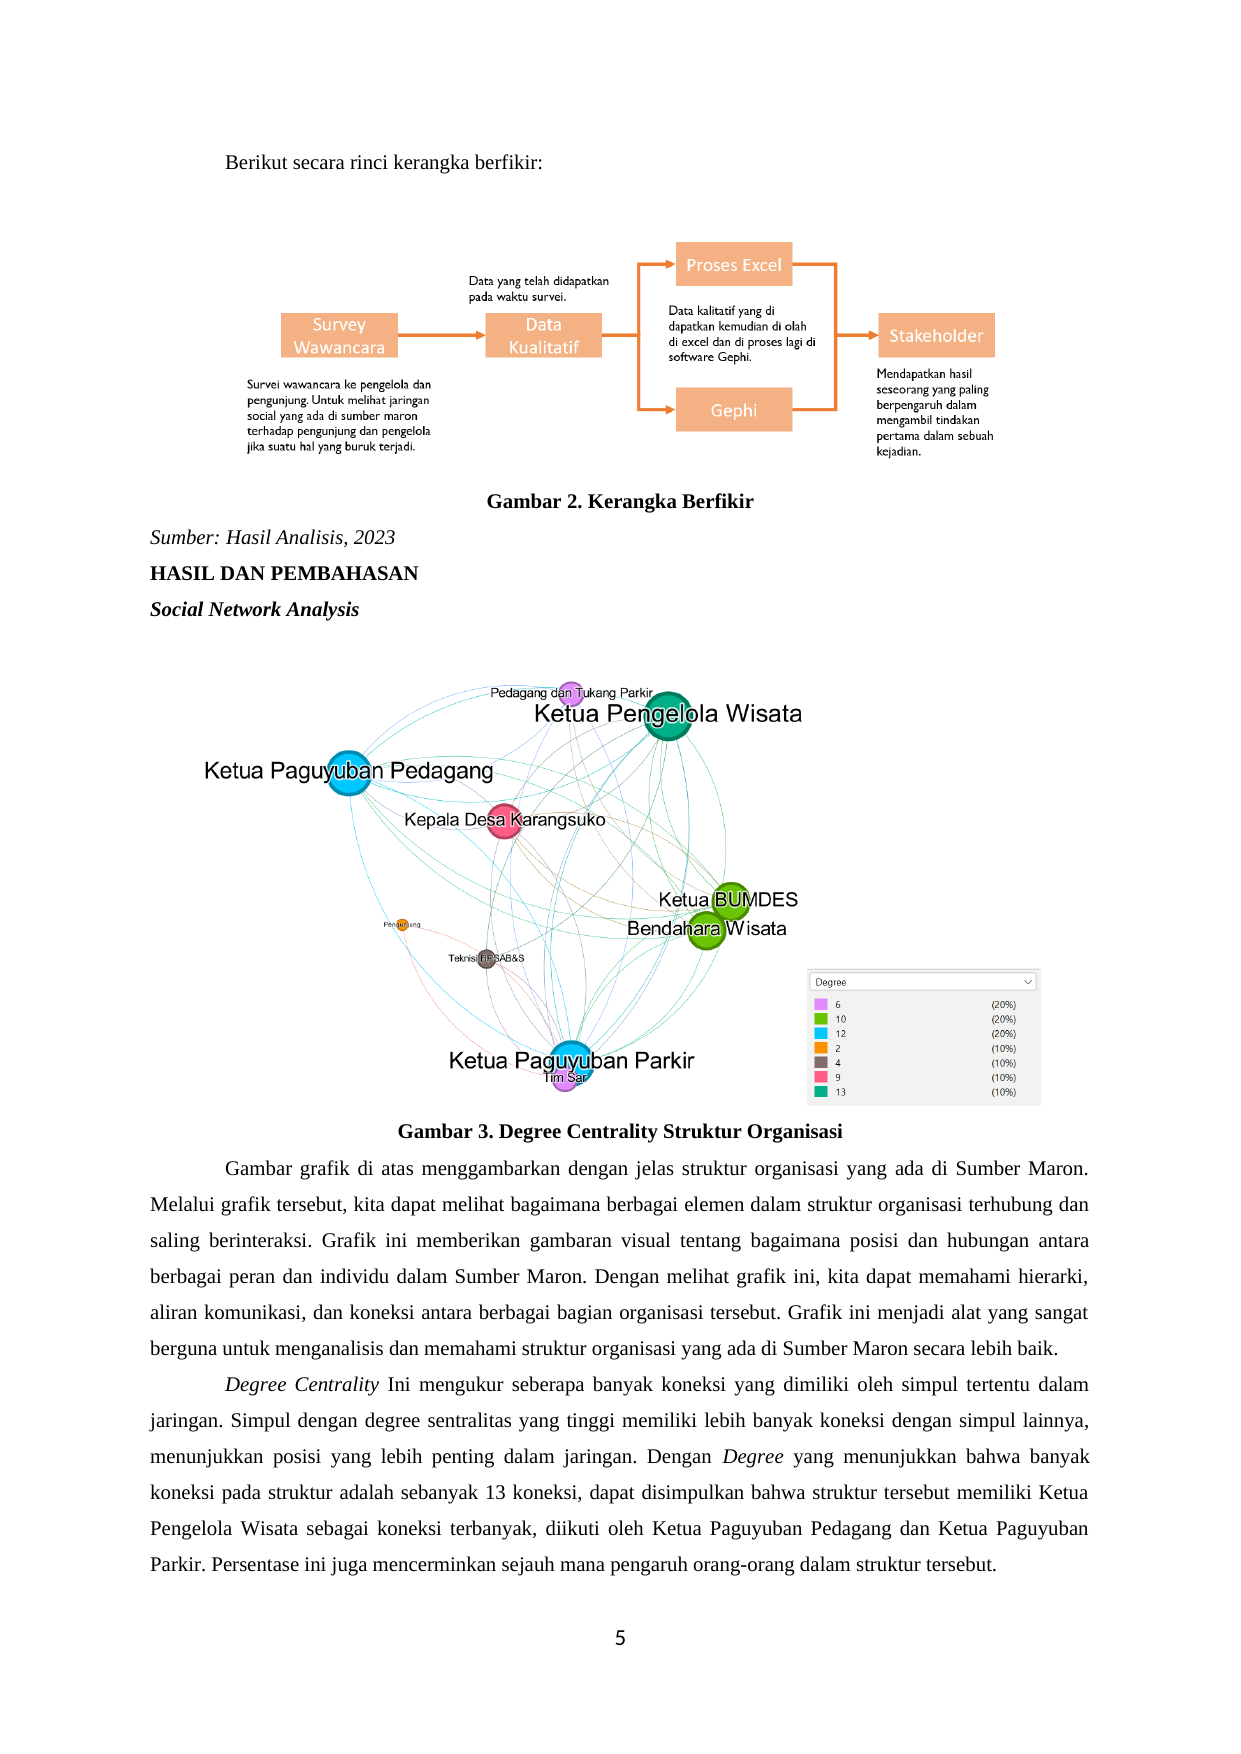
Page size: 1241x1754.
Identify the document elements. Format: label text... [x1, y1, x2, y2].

picture [151, 231, 1075, 465]
text Degree Centrality Ini mengukur seberapa banyak koneksi yang dimiliki oleh simpul tertentu dalam jaringan. Simpul dengan degree sentralitas yang tinggi memiliki lebih banyak koneksi dengan simpul lainnya, menunjukkan posisi yang lebih penting dalam jaringan. Dengan Degree yang menunjukkan bahwa banyak koneksi pada struktur adalah sebanyak 13 koneksi, dapat disimpulkan bahwa struktur tersebut memiliki Ketua Pengelola Wisata sebagai koneksi terbanyak, diikuti oleh Ketua Paguyuban Pedagang dan Ketua Paguyuban Parkir. Persentase ini juga mencerminkan sejauh mana pengaruh orang-orang dalam struktur tersebut. [150, 1372, 1090, 1576]
text Berikut secara rinci kerangka berfikir: [150, 150, 1090, 174]
text Sumber: Hasil Analisis, 2023 [150, 525, 1090, 549]
text Gambar 3. Degree Centrality Struktur Organisasi [150, 1119, 1090, 1143]
text Social Network Analysis [150, 597, 1090, 621]
picture [199, 669, 1041, 1106]
text Gambar grafik di atas menggambarkan dengan jelas struktur organisasi yang ada di Sumber Maron. Melalui grafik tersebut, kita dapat melihat bagaimana berbagai elemen dalam struktur organisasi terhubung dan saling berinteraksi. Grafik ini memberikan gambaran visual tentang bagaimana posisi dan hubungan antara berbagai peran dan individu dalam Sumber Maron. Dengan melihat grafik ini, kita dapat memahami hierarki, aliran komunikasi, dan koneksi antara berbagai bagian organisasi tersebut. Grafik ini menjadi alat yang sangat berguna untuk menganalisis dan memahami struktur organisasi yang ada di Sumber Maron secara lebih baik. [150, 1156, 1090, 1360]
text HASIL DAN PEMBAHASAN [150, 561, 1090, 585]
